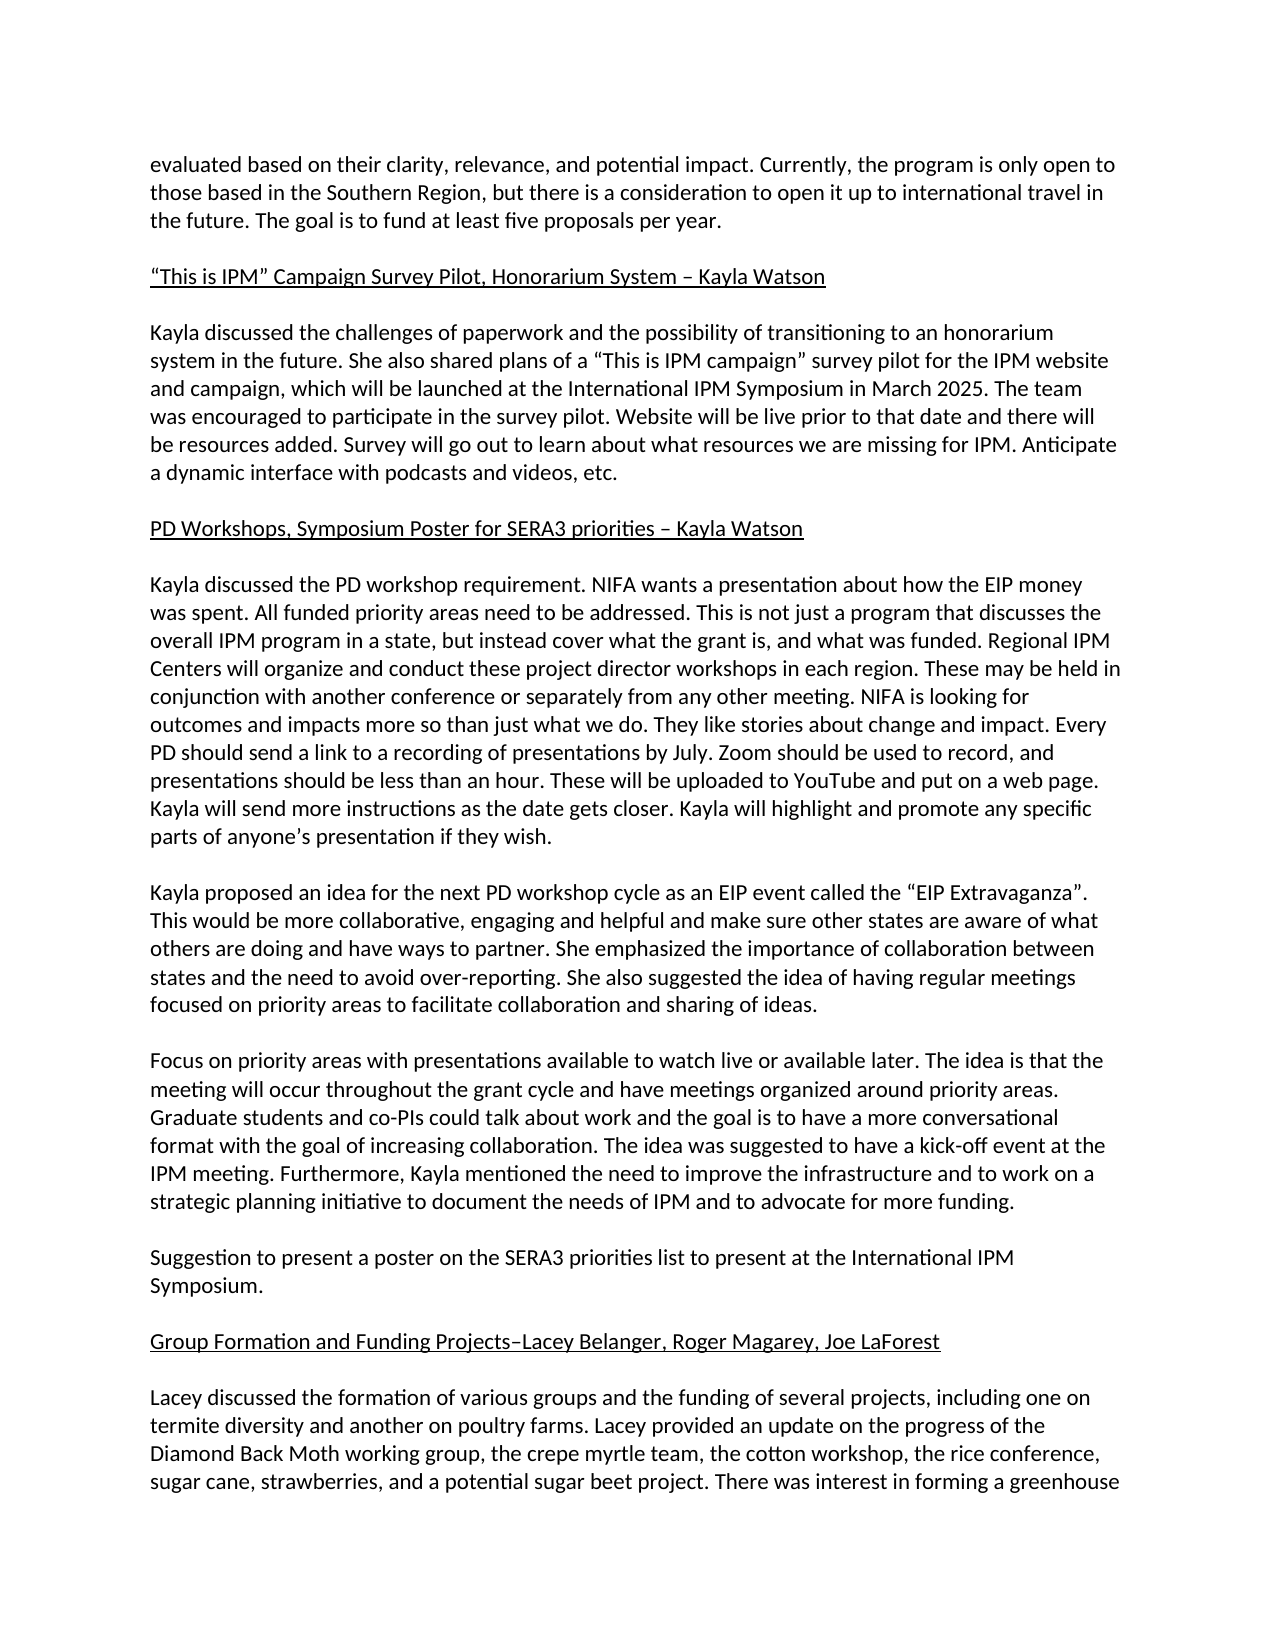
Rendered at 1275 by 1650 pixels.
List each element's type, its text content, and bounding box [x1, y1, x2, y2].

text Kayla proposed an idea for the next PD workshop cycle as an EIP event called the “EIP Extravaganza”. This would be more collaborative, engaging and helpful and make sure other states are aware of what others are doing and have ways to partner. She emphasized the importance of collaboration between states and the need to avoid over-reporting. She also suggested the idea of having regular meetings focused on priority areas to facilitate collaboration and sharing of ideas. [150, 878, 1125, 1019]
text PD Workshops, Symposium Poster for SERA3 priorities – Kayla Watson [150, 514, 1125, 542]
text Focus on priority areas with presentations available to watch live or available later. The idea is that the meeting will occur throughout the grant cycle and have meetings organized around priority areas. Graduate students and co-PIs could talk about work and the goal is to have a more conversational format with the goal of increasing collaboration. The idea was suggested to have a kick-off event at the IPM meeting. Furthermore, Kayla mentioned the need to improve the infrastructure and to work on a strategic planning initiative to document the needs of IPM and to advocate for more funding. [150, 1047, 1125, 1215]
text Kayla discussed the challenges of paperwork and the possibility of transitioning to an honorarium system in the future. She also shared plans of a “This is IPM campaign” survey pilot for the IPM website and campaign, which will be launched at the International IPM Symposium in March 2025. The team was encouraged to participate in the survey pilot. Website will be live prior to that date and there will be resources added. Survey will go out to learn about what resources we are missing for IPM. Anticipate a dynamic interface with podcasts and videos, etc. [150, 318, 1125, 486]
text Suggestion to present a poster on the SERA3 priorities list to present at the International IPM Symposium. [150, 1243, 1125, 1299]
text Group Formation and Funding Projects–Lacey Belanger, Roger Magarey, Joe LaForest [150, 1327, 1125, 1355]
text Kayla discussed the PD workshop requirement. NIFA wants a presentation about how the EIP money was spent. All funded priority areas need to be addressed. This is not just a program that discusses the overall IPM program in a state, but instead cover what the grant is, and what was funded. Regional IPM Centers will organize and conduct these project director workshops in each region. These may be held in conjunction with another conference or separately from any other meeting. NIFA is looking for outcomes and impacts more so than just what we do. They like stories about change and impact. Every PD should send a link to a recording of presentations by July. Zoom should be used to record, and presentations should be less than an hour. These will be uploaded to YouTube and put on a web page. Kayla will send more instructions as the date gets closer. Kayla will highlight and promote any specific parts of anyone’s presentation if they wish. [150, 570, 1125, 851]
text “This is IPM” Campaign Survey Pilot, Honorarium System – Kayla Watson [150, 262, 1125, 290]
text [150, 1383, 1125, 1495]
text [150, 150, 1125, 234]
